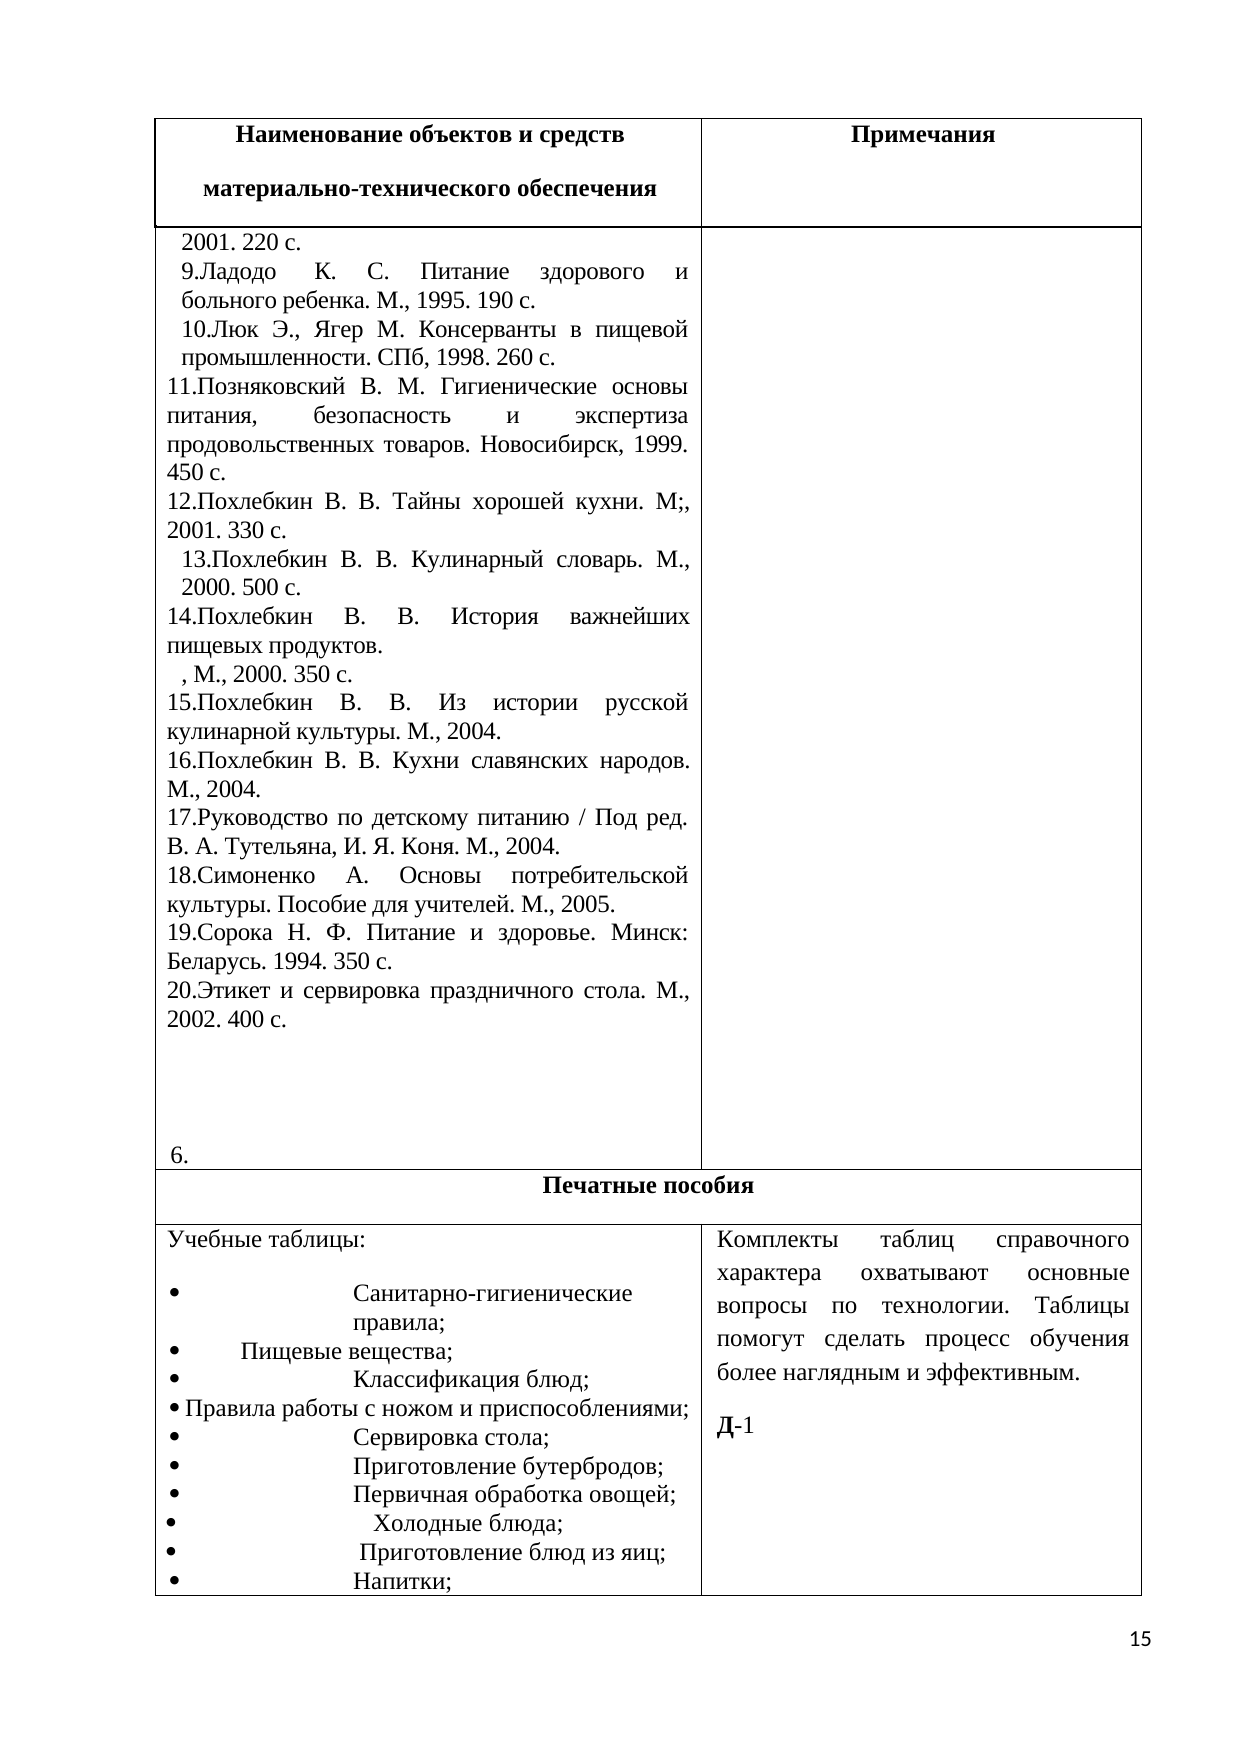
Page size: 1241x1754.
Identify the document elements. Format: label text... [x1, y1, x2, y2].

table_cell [156, 228, 701, 1514]
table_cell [702, 1570, 1141, 1599]
table_header Наименование объектов и средств материально-технического обеспечения [156, 119, 701, 226]
table_cell Печатные пособия [156, 1516, 1141, 1569]
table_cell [156, 1570, 701, 1599]
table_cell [702, 228, 1141, 1514]
table_header Примечания [702, 119, 1141, 226]
